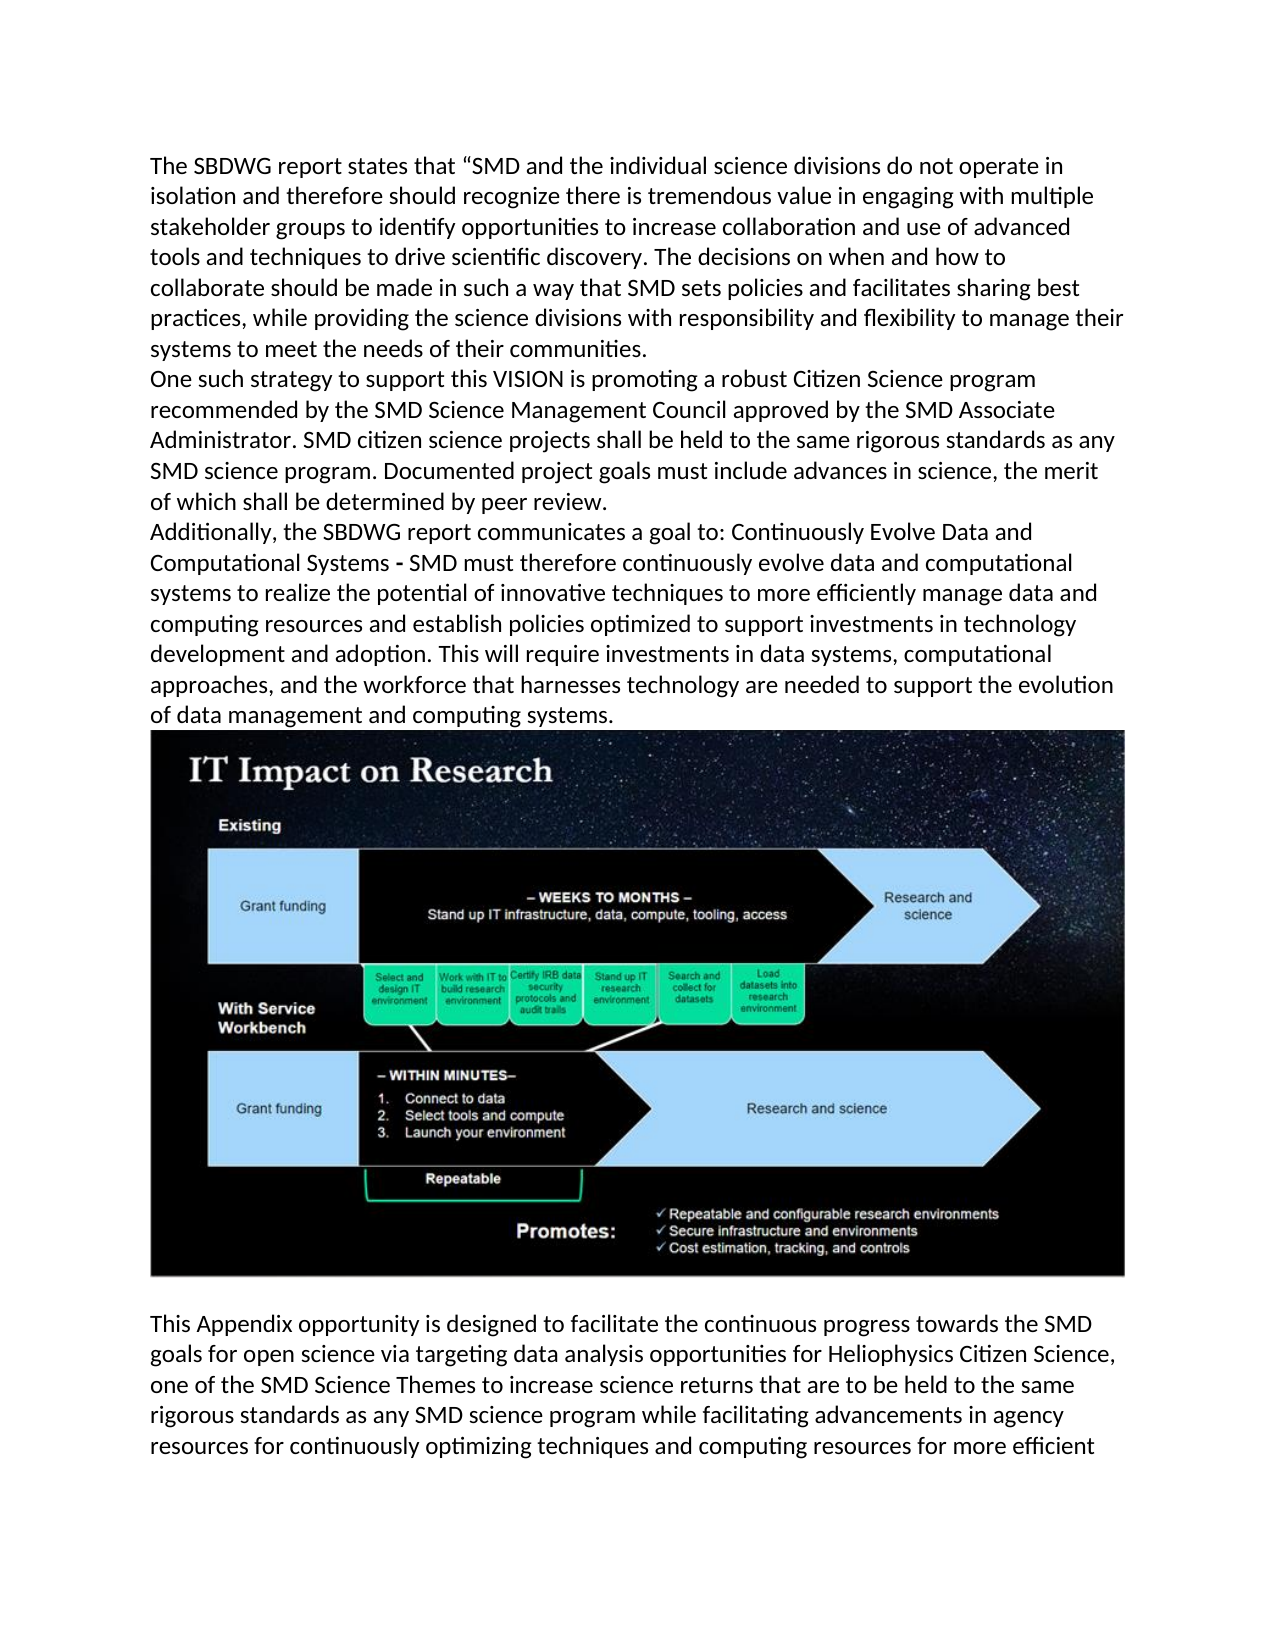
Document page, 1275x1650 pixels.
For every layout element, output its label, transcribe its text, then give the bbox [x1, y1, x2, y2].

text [150, 1308, 1125, 1461]
text One such strategy to support this VISION is promoting a robust Citizen Science program recommended by the SMD Science Management Council approved by the SMD Associate Administrator. SMD citizen science projects shall be held to the same rigorous standards as any SMD science program. Documented project goals must include advances in science, the merit of which shall be determined by peer review. [150, 364, 1125, 516]
text Additionally, the SBDWG report communicates a goal to: Continuously Evolve Data and Computational Systems - SMD must therefore continuously evolve data and computational systems to realize the potential of innovative techniques to more efficiently manage data and computing resources and establish policies optimized to support investments in technology development and adoption. This will require investments in data systems, computational approaches, and the workforce that harnesses technology are needed to support the evolution of data management and computing systems. [150, 516, 1125, 730]
text The SBDWG report states that “SMD and the individual science divisions do not operate in isolation and therefore should recognize there is tremendous value in engaging with multiple stakeholder groups to identify opportunities to increase collaboration and use of advanced tools and techniques to drive scientific discovery. The decisions on when and how to collaborate should be made in such a way that SMD sets policies and facilitates sharing best practices, while providing the science divisions with responsibility and flexibility to manage their systems to meet the needs of their communities. [150, 150, 1125, 364]
picture [150, 730, 1125, 1278]
